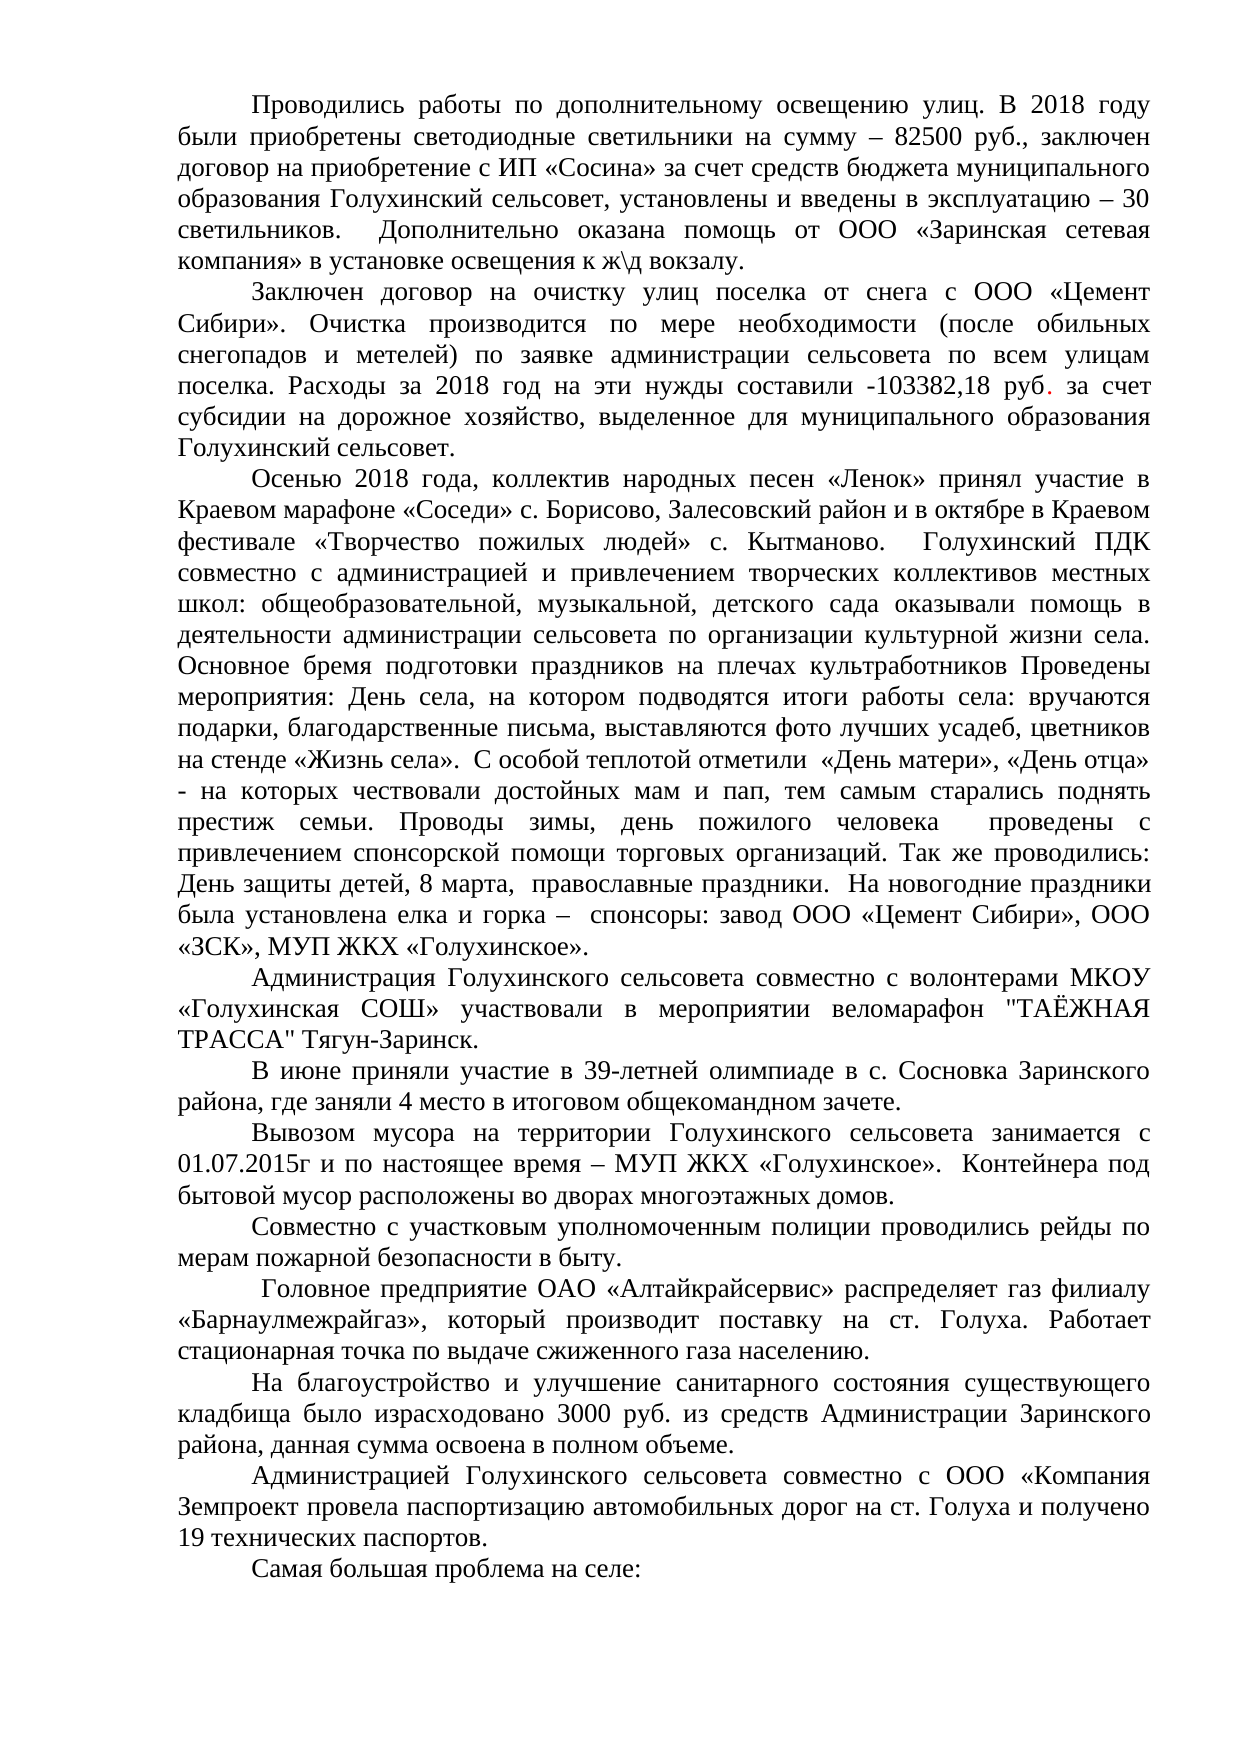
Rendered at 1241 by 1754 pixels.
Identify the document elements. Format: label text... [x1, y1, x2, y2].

text Самая большая проблема на селе: [177, 1552, 1152, 1584]
text Вывозом мусора на территории Голухинского сельсовета занимается с 01.07.2015г и по настоящее время – МУП ЖКХ «Голухинское». Контейнера под бытовой мусор расположены во дворах многоэтажных домов. [177, 1116, 1152, 1210]
text Совместно с участковым уполномоченным полиции проводились рейды по мерам пожарной безопасности в быту. [177, 1210, 1152, 1272]
text Проводились работы по дополнительному освещению улиц. В 2018 году были приобретены светодиодные светильники на сумму – 82500 руб., заключен договор на приобретение с ИП «Сосина» за счет средств бюджета муниципального образования Голухинский сельсовет, установлены и введены в эксплуатацию – 30 светильников. Дополнительно оказана помощь от ООО «Заринская сетевая компания» в установке освещения к ж\д вокзалу. [177, 89, 1152, 276]
text Осенью 2018 года, коллектив народных песен «Ленок» принял участие в Краевом марафоне «Соседи» с. Борисово, Залесовский район и в октябре в Краевом фестивале «Творчество пожилых людей» с. Кытманово. Голухинский ПДК совместно с администрацией и привлечением творческих коллективов местных школ: общеобразовательной, музыкальной, детского сада оказывали помощь в деятельности администрации сельсовета по организации культурной жизни села. Основное бремя подготовки праздников на плечах культработников Проведены мероприятия: День села, на котором подводятся итоги работы села: вручаются подарки, благодарственные письма, выставляются фото лучших усадеб, цветников на стенде «Жизнь села». С особой теплотой отметили «День матери», «День отца» - на которых чествовали достойных мам и пап, тем самым старались поднять престиж семьи. Проводы зимы, день пожилого человека проведены с привлечением спонсорской помощи торговых организаций. Так же проводились: День защиты детей, 8 марта, православные праздники. На новогодние праздники была установлена елка и горка – спонсоры: завод ООО «Цемент Сибири», ООО «ЗСК», МУП ЖКХ «Голухинское». [177, 462, 1152, 961]
text В июне приняли участие в 39-летней олимпиаде в с. Сосновка Заринского района, где заняли 4 место в итоговом общекомандном зачете. [177, 1054, 1152, 1116]
text Администрацией Голухинского сельсовета совместно с ООО «Компания Земпроект провела паспортизацию автомобильных дорог на ст. Голуха и получено 19 технических паспортов. [177, 1459, 1152, 1552]
text Администрация Голухинского сельсовета совместно с волонтерами МКОУ «Голухинская СОШ» участвовали в мероприятии веломарафон "ТАЁЖНАЯ ТРАССА" Тягун-Заринск. [177, 961, 1152, 1054]
text На благоустройство и улучшение санитарного состояния существующего кладбища было израсходовано 3000 руб. из средств Администрации Заринского района, данная сумма освоена в полном объеме. [177, 1366, 1152, 1459]
text Заключен договор на очистку улиц поселка от снега с ООО «Цемент Сибири». Очистка производится по мере необходимости (после обильных снегопадов и метелей) по заявке администрации сельсовета по всем улицам поселка. Расходы за 2018 год на эти нужды составили -103382,18 руб. за счет субсидии на дорожное хозяйство, выделенное для муниципального образования Голухинский сельсовет. [177, 276, 1152, 462]
text Головное предприятие ОАО «Алтайкрайсервис» распределяет газ филиалу «Барнаулмежрайгаз», который производит поставку на ст. Голуха. Работает стационарная точка по выдаче сжиженного газа населению. [177, 1272, 1152, 1366]
